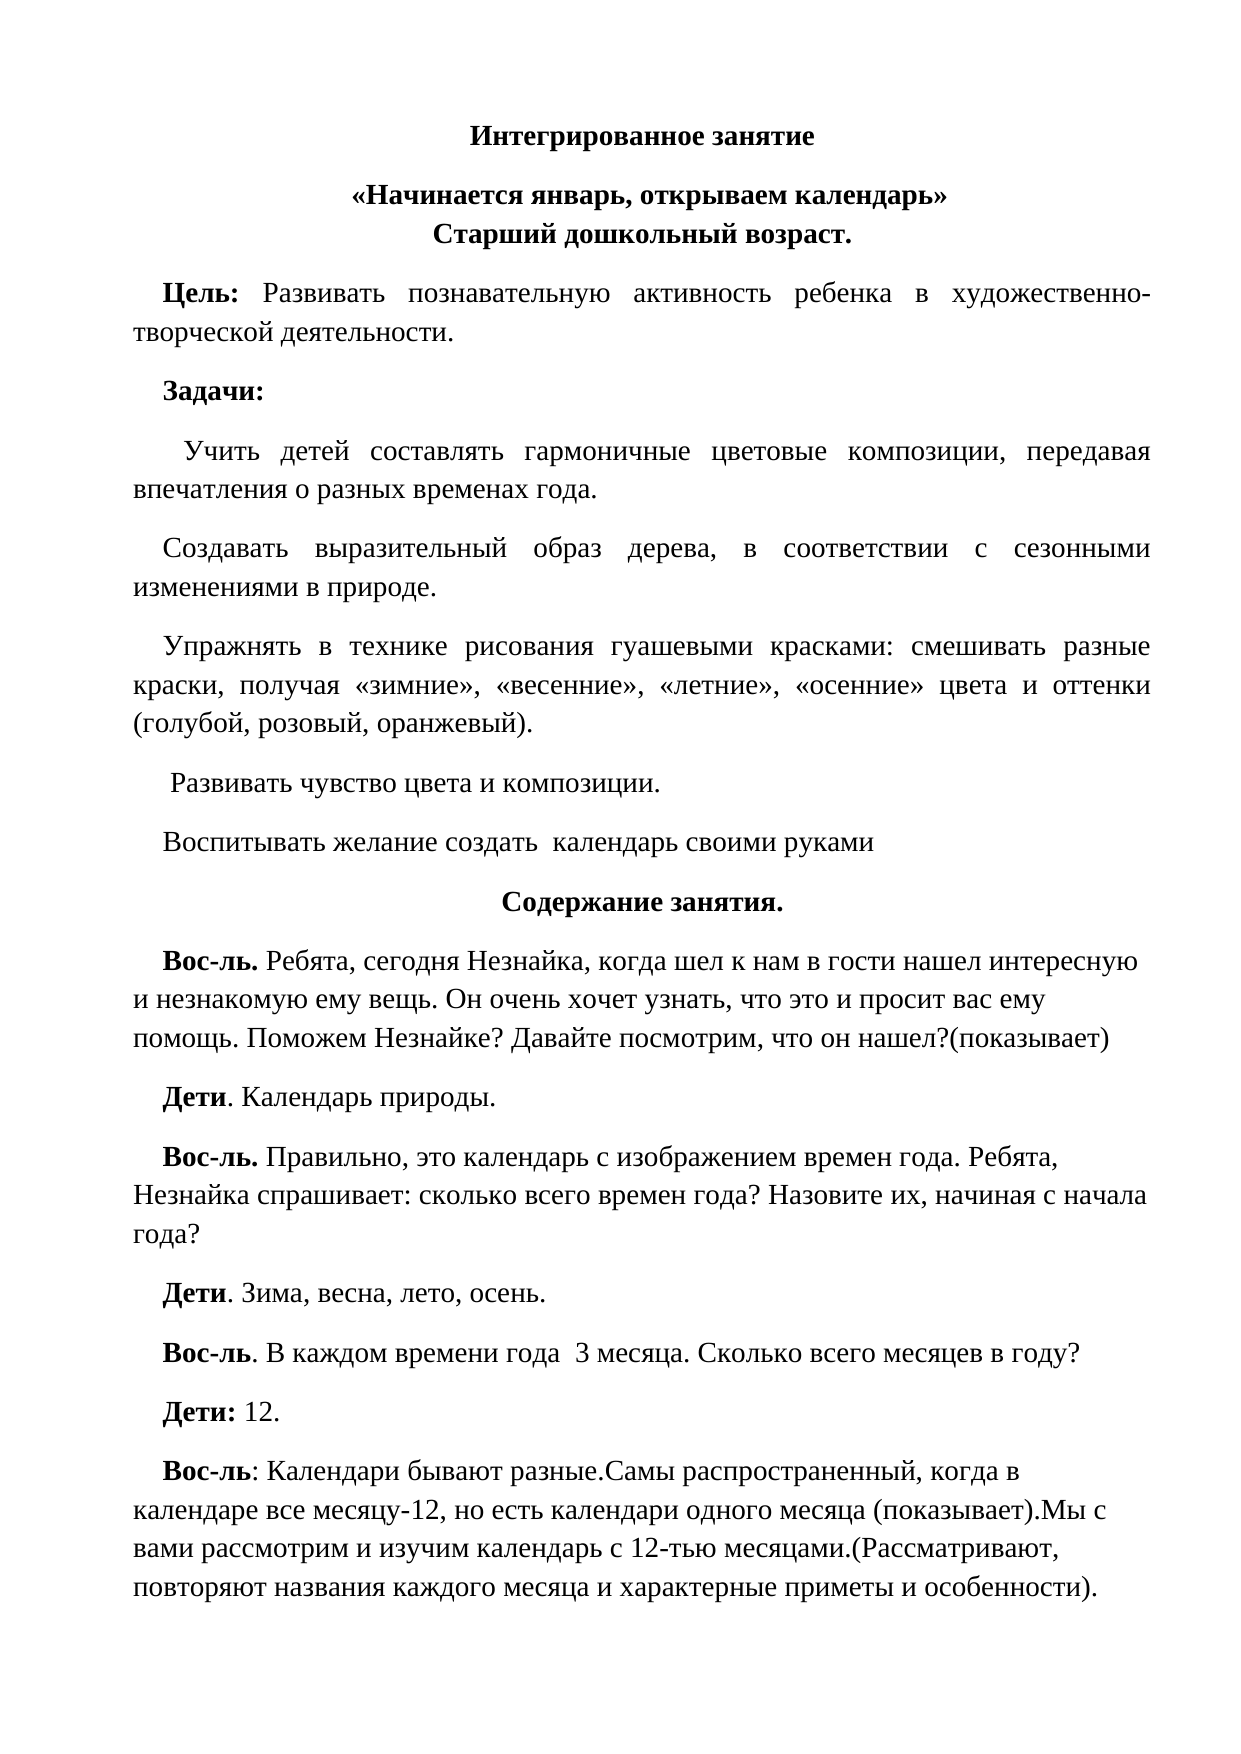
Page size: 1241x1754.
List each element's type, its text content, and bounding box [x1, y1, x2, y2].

text Развивать чувство цвета и композиции. [133, 765, 1152, 798]
text Создавать выразительный образ дерева, в соответствии с сезонными изменениями в природе. [133, 531, 1152, 603]
text Упражнять в технике рисования гуашевыми красками: смешивать разные краски, получая «зимние», «весенние», «летние», «осенние» цвета и оттенки (голубой, розовый, оранжевый). [133, 628, 1152, 739]
text Содержание занятия. [133, 884, 1152, 917]
text Дети. Календарь природы. [133, 1079, 1152, 1113]
text Цель: Развивать познавательную активность ребенка в художественно-творческой деятельности. [133, 275, 1152, 347]
text «Начинается январь, открываем календарь» Старший дошкольный возраст. [133, 177, 1152, 249]
text Вос-ль. Правильно, это календарь с изображением времен года. Ребята, Незнайка спрашивает: сколько всего времен года? Назовите их, начиная с начала года? [133, 1139, 1152, 1249]
text Вос-ль: Календари бывают разные.Самы распространенный, когда в календаре все месяцу-12, но есть календари одного месяца (показывает).Мы с вами рассмотрим и изучим календарь с 12-тью месяцами.(Рассматривают, повторяют названия каждого месяца и характерные приметы и особенности). [133, 1453, 1152, 1603]
text Вос-ль. Ребята, сегодня Незнайка, когда шел к нам в гости нашел интересную и незнакомую ему вещь. Он очень хочет узнать, что это и просит вас ему помощь. Поможем Незнайке? Давайте посмотрим, что он нашел?(показывает) [133, 943, 1152, 1054]
text Задачи: [133, 373, 1152, 407]
text Вос-ль. В каждом времени года 3 месяца. Сколько всего месяцев в году? [133, 1335, 1152, 1368]
text Дети. Зима, весна, лето, осень. [133, 1275, 1152, 1309]
text Интегрированное занятие [133, 118, 1152, 152]
text Дети: 12. [133, 1394, 1152, 1428]
text Воспитывать желание создать календарь своими руками [133, 824, 1152, 858]
text Учить детей составлять гармоничные цветовые композиции, передавая впечатления о разных временах года. [133, 433, 1152, 505]
